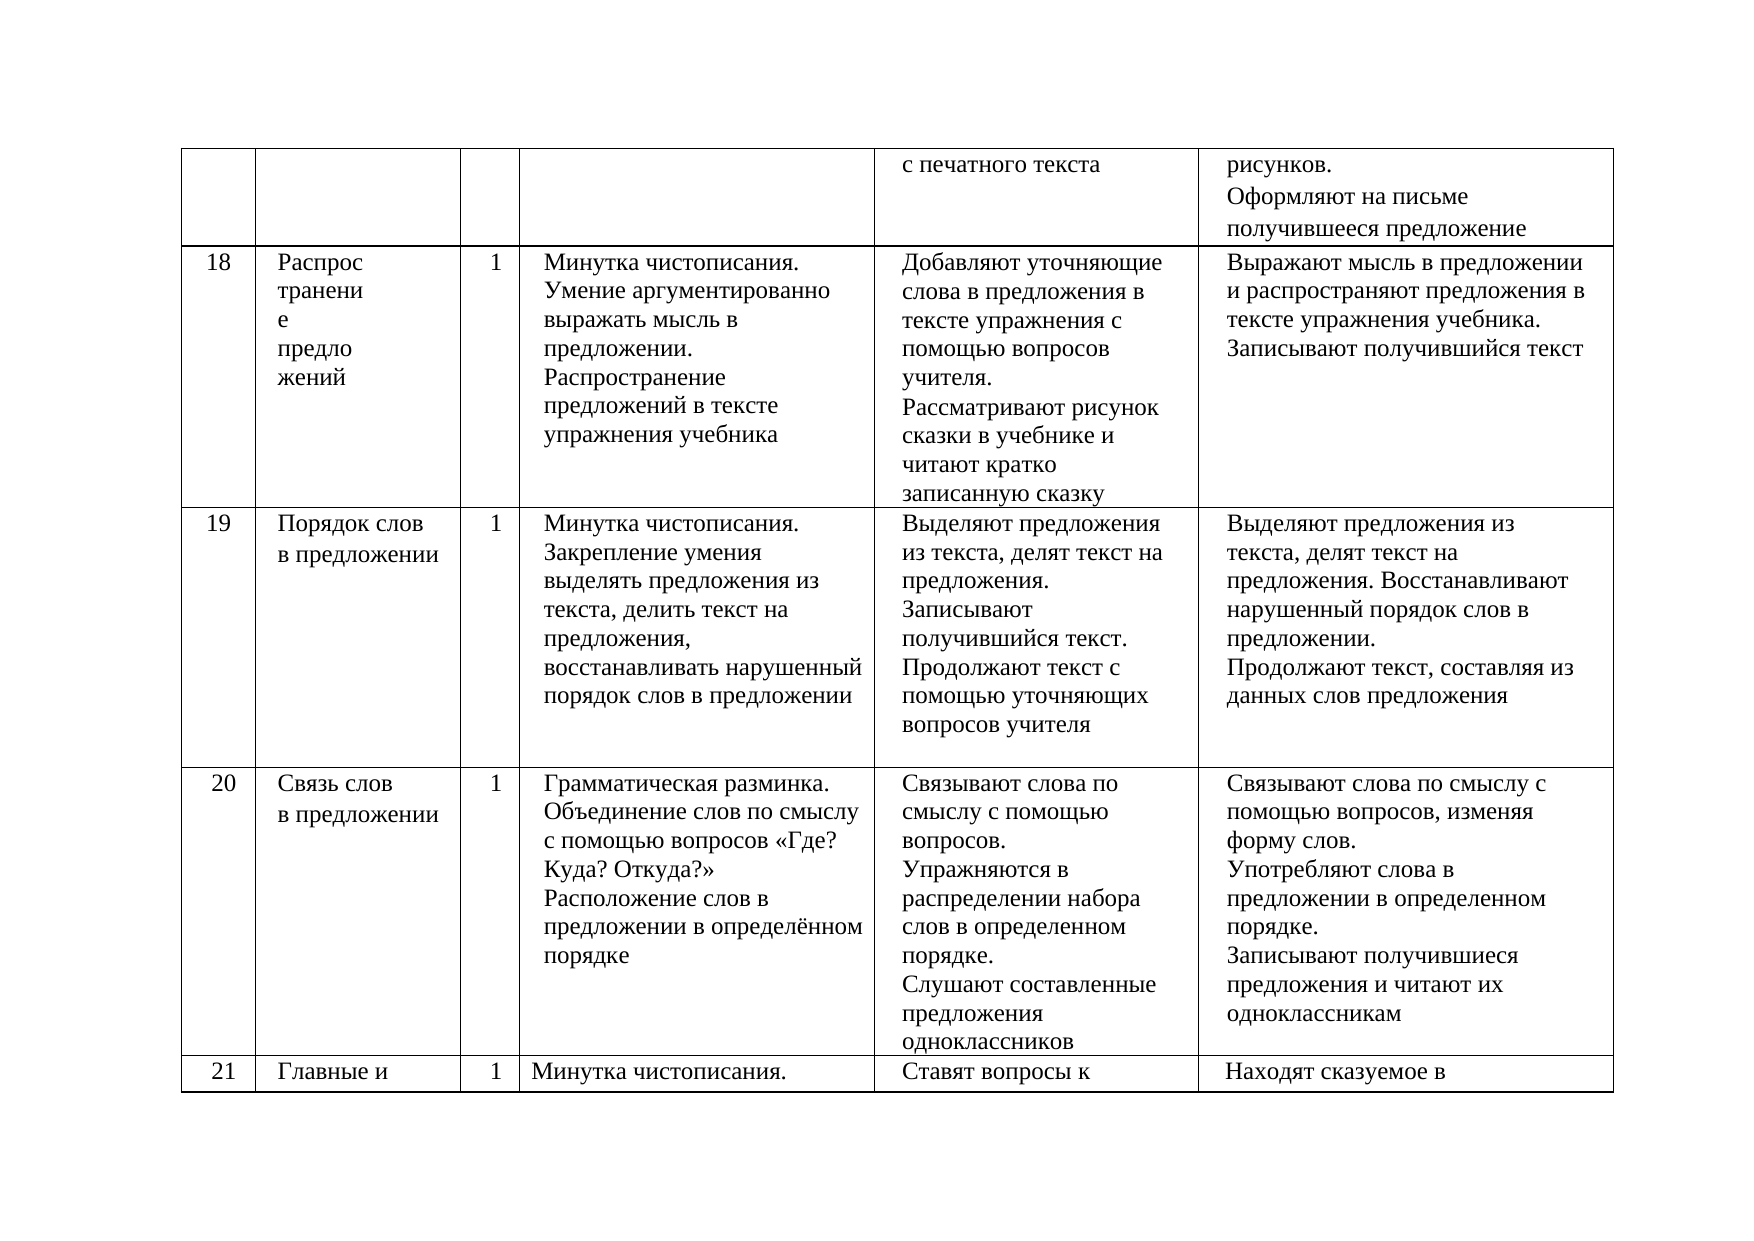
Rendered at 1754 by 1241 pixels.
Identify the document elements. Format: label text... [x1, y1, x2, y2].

table_cell Грамматическая разминка. Объединение слов по смыслу с помощью вопросов «Где? Куда? Откуда?» Расположение слов в предложении в определённом порядке [520, 768, 874, 1055]
table_cell Минутка чистописания. Умение аргументированно выражать мысль в предложении. Распространение предложений в тексте упражнения учебника [520, 247, 874, 507]
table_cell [256, 149, 460, 245]
table_cell Связывают слова по смыслу с помощью вопросов. Упражняются в распределении набора слов в определенном порядке. Слушают составленные предложения одноклассников [875, 768, 1198, 1055]
table_cell 21 [182, 1056, 255, 1091]
table_cell Порядок слов в предложении [256, 508, 460, 767]
table_cell 17 [182, 149, 255, 245]
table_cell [520, 149, 874, 245]
table_cell 18 [182, 247, 255, 507]
table_cell Распространение предложений [256, 247, 460, 507]
table_cell 1 [461, 1056, 519, 1091]
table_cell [1199, 1056, 1613, 1091]
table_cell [1199, 149, 1613, 245]
table_cell 1 [461, 768, 519, 1055]
table_cell 19 [182, 508, 255, 767]
table_cell Выделяют предложения из текста, делят текст на предложения. Восстанавливают нарушенный порядок слов в предложении. Продолжают текст, составляя из данных слов предложения [1199, 508, 1613, 767]
table_cell Выделяют предложения из текста, делят текст на предложения. Записывают получившийся текст. Продолжают текст с помощью уточняющих вопросов учителя [875, 508, 1198, 767]
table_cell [875, 149, 1198, 245]
table_cell 1 [461, 149, 519, 245]
table_cell Добавляют уточняющие слова в предложения в тексте упражнения с помощью вопросов учителя. Рассматривают рисунок сказки в учебнике и читают кратко записанную сказку [875, 247, 1198, 507]
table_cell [520, 1056, 874, 1091]
table_cell Связывают слова по смыслу с помощью вопросов, изменяя форму слов. Употребляют слова в предложении в определенном порядке. Записывают получившиеся предложения и читают их одноклассникам [1199, 768, 1613, 1055]
table_cell Выражают мысль в предложении и распространяют предложения в тексте упражнения учебника. Записывают получившийся текст [1199, 247, 1613, 507]
table_cell 1 [461, 508, 519, 767]
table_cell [256, 1056, 460, 1091]
table_cell Минутка чистописания. Закрепление умения выделять предложения из текста, делить текст на предложения, восстанавливать нарушенный порядок слов в предложении [520, 508, 874, 767]
table_cell 20 [182, 768, 255, 1055]
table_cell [875, 1056, 1198, 1091]
table_cell Связь слов в предложении [256, 768, 460, 1055]
table_cell 1 [461, 247, 519, 507]
